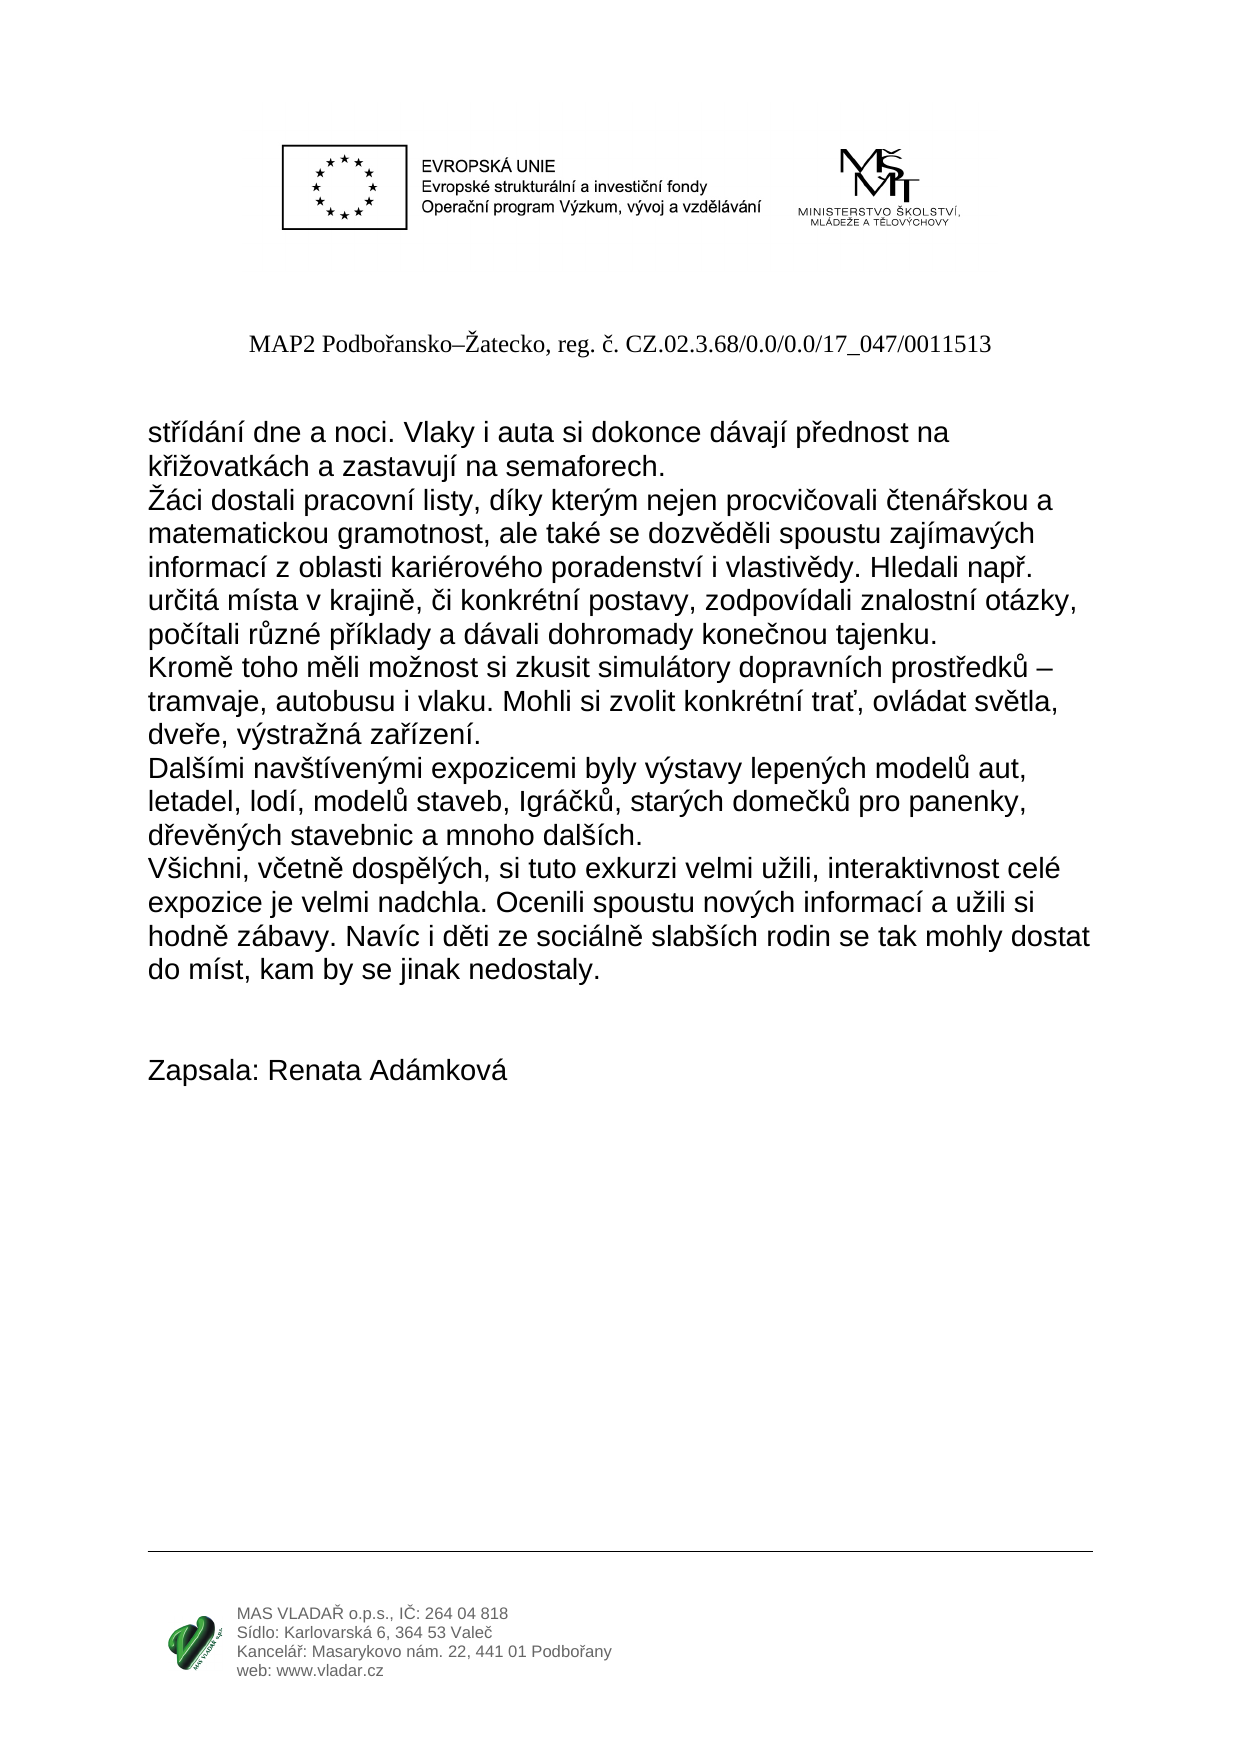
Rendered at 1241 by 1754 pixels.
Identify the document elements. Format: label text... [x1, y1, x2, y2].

text Žáci dostali pracovní listy, díky kterým nejen procvičovali čtenářskou a matematickou gramotnost, ale také se dozvěděli spoustu zajímavých informací z oblasti kariérového poradenství i vlastivědy. Hledali např. určitá místa v krajině, či konkrétní postavy, zodpovídali znalostní otázky, počítali různé příklady a dávali dohromady konečnou tajenku. [148, 483, 1093, 650]
text Kromě toho měli možnost si zkusit simulátory dopravních prostředků – tramvaje, autobusu i vlaku. Mohli si zvolit konkrétní trať, ovládat světla, dveře, výstražná zařízení. [148, 650, 1093, 751]
picture [242, 102, 999, 272]
text Zapsala: Renata Adámková [148, 1053, 1093, 1086]
text Všichni, včetně dospělých, si tuto exkurzi velmi užili, interaktivnost celé expozice je velmi nadchla. Ocenili spoustu nových informací a užili si hodně zábavy. Navíc i děti ze sociálně slabších rodin se tak mohly dostat do míst, kam by se jinak nedostaly. [148, 852, 1093, 986]
text Dalšími navštívenými expozicemi byly výstavy lepených modelů aut, letadel, lodí, modelů staveb, Igráčků, starých domečků pro panenky, dřevěných stavebnic a mnoho dalších. [148, 751, 1093, 852]
picture [167, 1616, 223, 1671]
